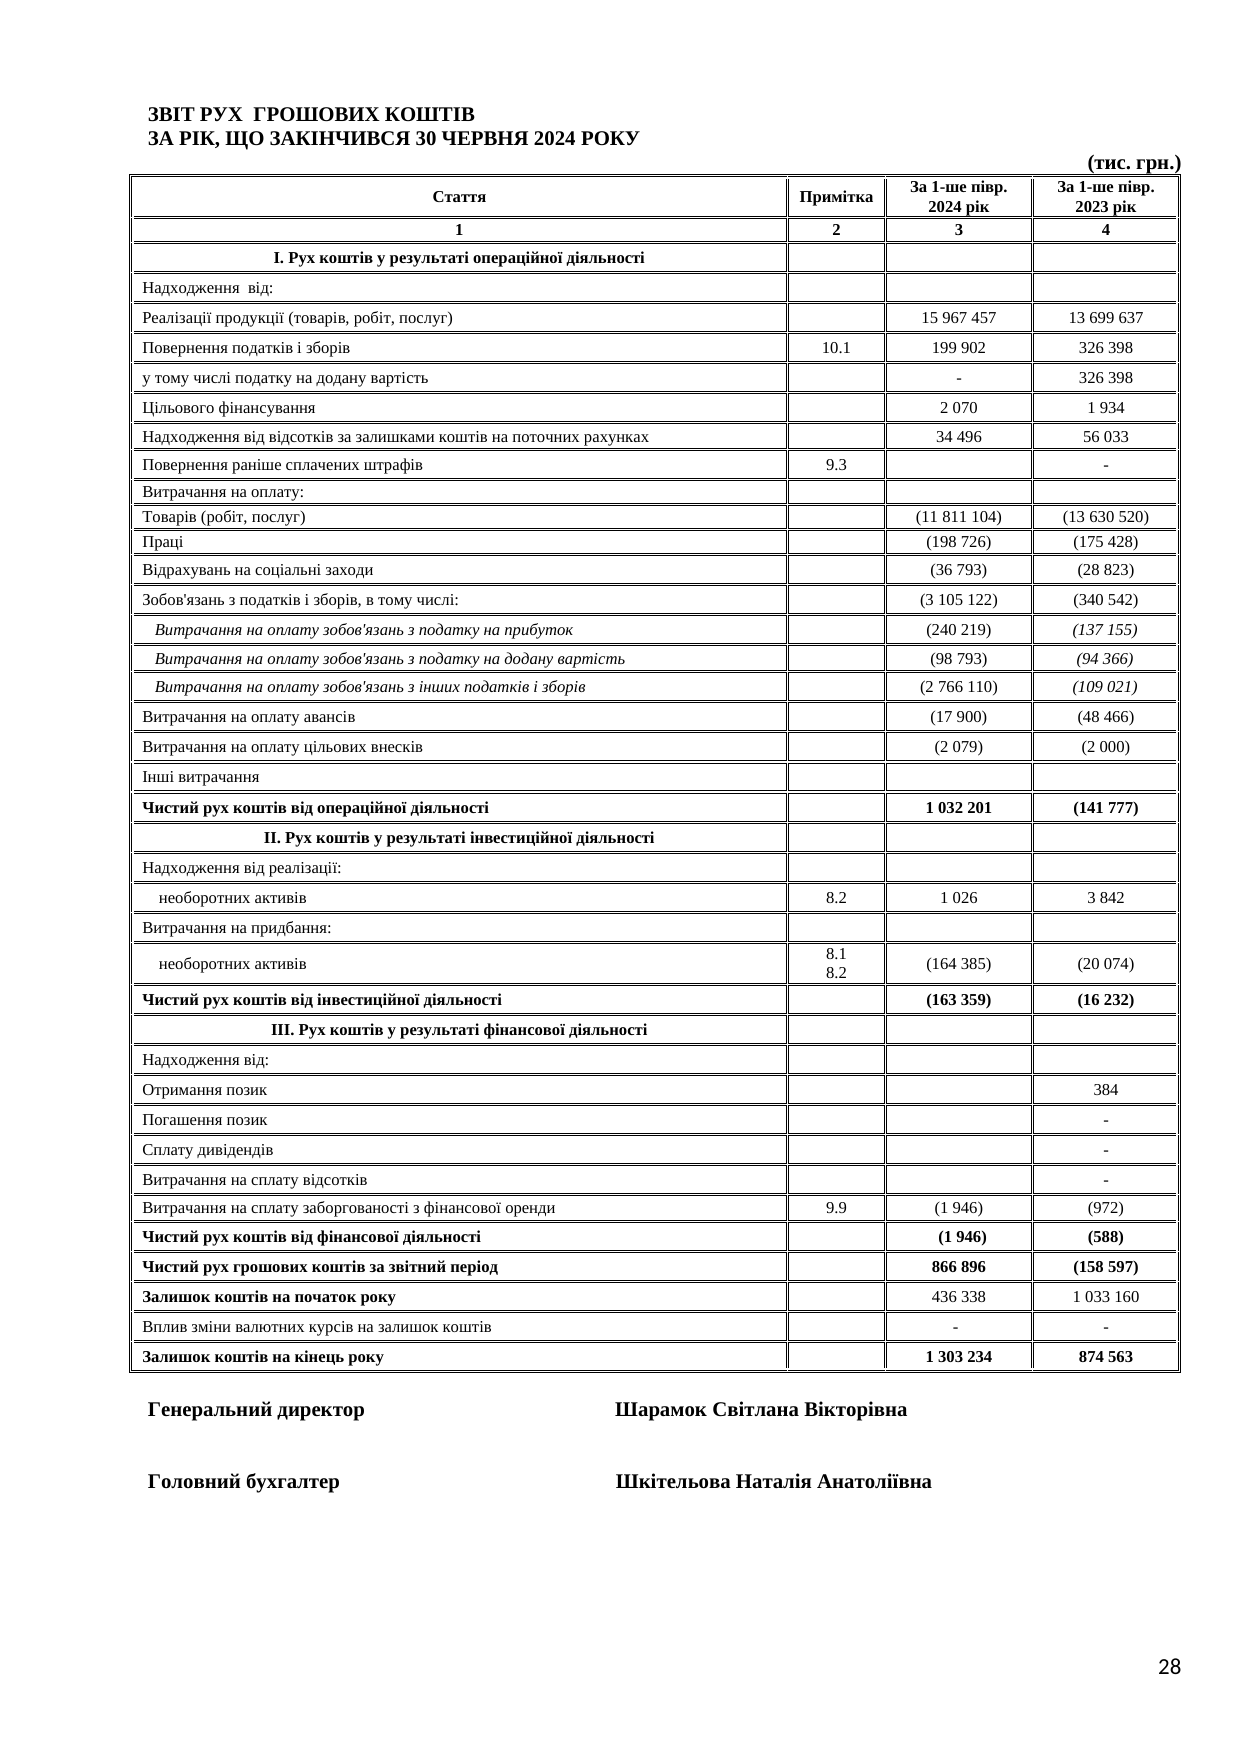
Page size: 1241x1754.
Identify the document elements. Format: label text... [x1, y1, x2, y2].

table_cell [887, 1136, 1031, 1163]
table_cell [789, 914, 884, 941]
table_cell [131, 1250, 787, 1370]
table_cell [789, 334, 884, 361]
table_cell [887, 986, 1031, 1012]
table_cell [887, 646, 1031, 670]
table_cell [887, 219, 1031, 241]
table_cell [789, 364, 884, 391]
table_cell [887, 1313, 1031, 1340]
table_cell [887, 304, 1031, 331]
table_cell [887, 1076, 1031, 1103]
text (тис. грн.) [148, 150, 1181, 174]
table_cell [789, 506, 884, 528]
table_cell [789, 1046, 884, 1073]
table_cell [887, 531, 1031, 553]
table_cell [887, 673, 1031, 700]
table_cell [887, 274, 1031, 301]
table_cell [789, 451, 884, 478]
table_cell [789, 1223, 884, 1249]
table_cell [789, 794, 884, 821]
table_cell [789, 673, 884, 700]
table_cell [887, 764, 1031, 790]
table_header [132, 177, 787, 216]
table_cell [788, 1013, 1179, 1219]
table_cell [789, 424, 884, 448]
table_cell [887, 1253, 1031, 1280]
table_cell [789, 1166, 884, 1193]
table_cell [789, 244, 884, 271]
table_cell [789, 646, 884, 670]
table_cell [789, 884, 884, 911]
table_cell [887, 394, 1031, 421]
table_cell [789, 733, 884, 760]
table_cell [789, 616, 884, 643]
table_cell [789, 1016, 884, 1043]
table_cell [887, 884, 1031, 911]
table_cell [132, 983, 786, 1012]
text Генеральний директор Шарамок Світлана Вікторівна [148, 1397, 1181, 1421]
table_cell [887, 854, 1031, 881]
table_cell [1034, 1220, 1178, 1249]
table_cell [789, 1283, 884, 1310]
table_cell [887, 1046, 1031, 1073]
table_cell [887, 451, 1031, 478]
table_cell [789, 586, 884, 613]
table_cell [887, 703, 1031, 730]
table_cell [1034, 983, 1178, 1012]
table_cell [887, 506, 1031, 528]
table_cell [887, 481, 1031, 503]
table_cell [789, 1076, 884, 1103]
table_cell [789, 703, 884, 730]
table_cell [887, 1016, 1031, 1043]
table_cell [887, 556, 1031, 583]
text ЗА РІК, ЩО ЗАКІНЧИВСЯ 30 ЧЕРВНЯ 2024 РОКУ [148, 126, 1181, 150]
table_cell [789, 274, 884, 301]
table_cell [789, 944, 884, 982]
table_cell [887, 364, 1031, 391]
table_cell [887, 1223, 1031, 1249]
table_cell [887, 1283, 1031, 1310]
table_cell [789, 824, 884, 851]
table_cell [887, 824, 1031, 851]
text Головний бухгалтер Шкітельова Наталія Анатоліївна [148, 1469, 1181, 1493]
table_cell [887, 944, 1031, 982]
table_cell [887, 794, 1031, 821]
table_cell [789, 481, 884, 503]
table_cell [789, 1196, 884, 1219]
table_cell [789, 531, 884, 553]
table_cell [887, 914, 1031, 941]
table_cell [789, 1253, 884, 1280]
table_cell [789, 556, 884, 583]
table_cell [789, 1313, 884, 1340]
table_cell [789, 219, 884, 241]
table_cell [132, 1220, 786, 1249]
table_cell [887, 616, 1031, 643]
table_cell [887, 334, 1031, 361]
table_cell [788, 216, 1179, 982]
text ЗВІТ РУХ ГРОШОВИХ КОШТІВ [148, 102, 1181, 126]
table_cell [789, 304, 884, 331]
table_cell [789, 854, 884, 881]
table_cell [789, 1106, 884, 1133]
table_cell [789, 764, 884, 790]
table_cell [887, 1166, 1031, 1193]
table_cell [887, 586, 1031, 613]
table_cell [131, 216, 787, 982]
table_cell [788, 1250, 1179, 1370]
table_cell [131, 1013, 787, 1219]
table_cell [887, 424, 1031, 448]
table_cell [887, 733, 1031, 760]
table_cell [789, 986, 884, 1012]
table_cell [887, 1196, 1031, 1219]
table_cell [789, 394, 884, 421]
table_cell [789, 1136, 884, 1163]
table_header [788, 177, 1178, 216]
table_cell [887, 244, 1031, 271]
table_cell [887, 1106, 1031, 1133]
